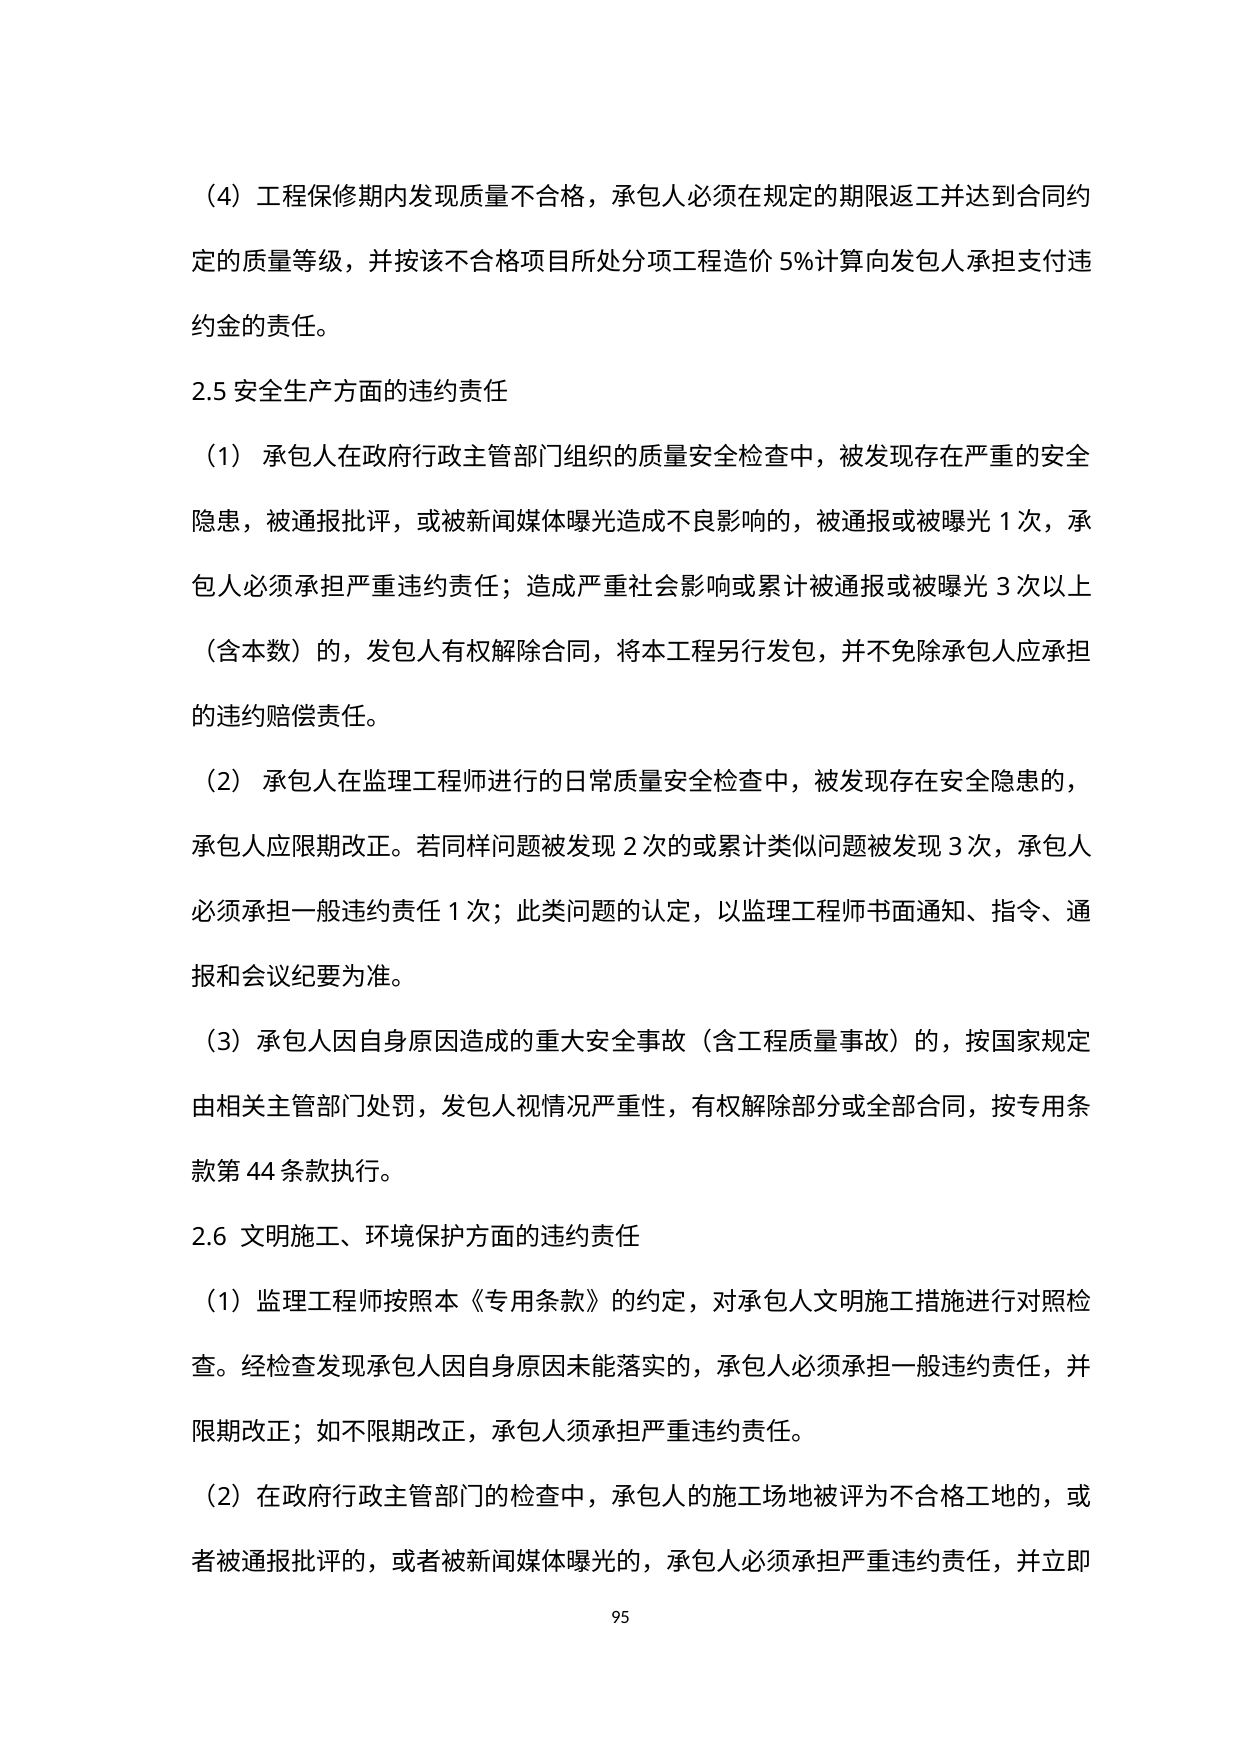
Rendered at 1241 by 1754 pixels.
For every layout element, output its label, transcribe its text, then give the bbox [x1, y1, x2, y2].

text 2.6 文明施工、环境保护方面的违约责任 [191, 1202, 1093, 1267]
text （4）工程保修期内发现质量不合格，承包人必须在规定的期限返工并达到合同约定的质量等级，并按该不合格项目所处分项工程造价5%计算向发包人承担支付违约金的责任。 [191, 162, 1093, 357]
text （3）承包人因自身原因造成的重大安全事故（含工程质量事故）的，按国家规定由相关主管部门处罚，发包人视情况严重性，有权解除部分或全部合同，按专用条款第44条款执行。 [191, 1007, 1093, 1202]
text 2.5 安全生产方面的违约责任 [191, 357, 1093, 422]
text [191, 1462, 1093, 1592]
text （1）监理工程师按照本《专用条款》的约定，对承包人文明施工措施进行对照检查。经检查发现承包人因自身原因未能落实的，承包人必须承担一般违约责任，并限期改正；如不限期改正，承包人须承担严重违约责任。 [191, 1267, 1093, 1462]
text （2） 承包人在监理工程师进行的日常质量安全检查中，被发现存在安全隐患的，承包人应限期改正。若同样问题被发现2次的或累计类似问题被发现3次，承包人必须承担一般违约责任1次；此类问题的认定，以监理工程师书面通知、指令、通报和会议纪要为准。 [191, 747, 1093, 1007]
text （1） 承包人在政府行政主管部门组织的质量安全检查中，被发现存在严重的安全隐患，被通报批评，或被新闻媒体曝光造成不良影响的，被通报或被曝光1次，承包人必须承担严重违约责任；造成严重社会影响或累计被通报或被曝光3次以上（含本数）的，发包人有权解除合同，将本工程另行发包，并不免除承包人应承担的违约赔偿责任。 [191, 422, 1093, 747]
